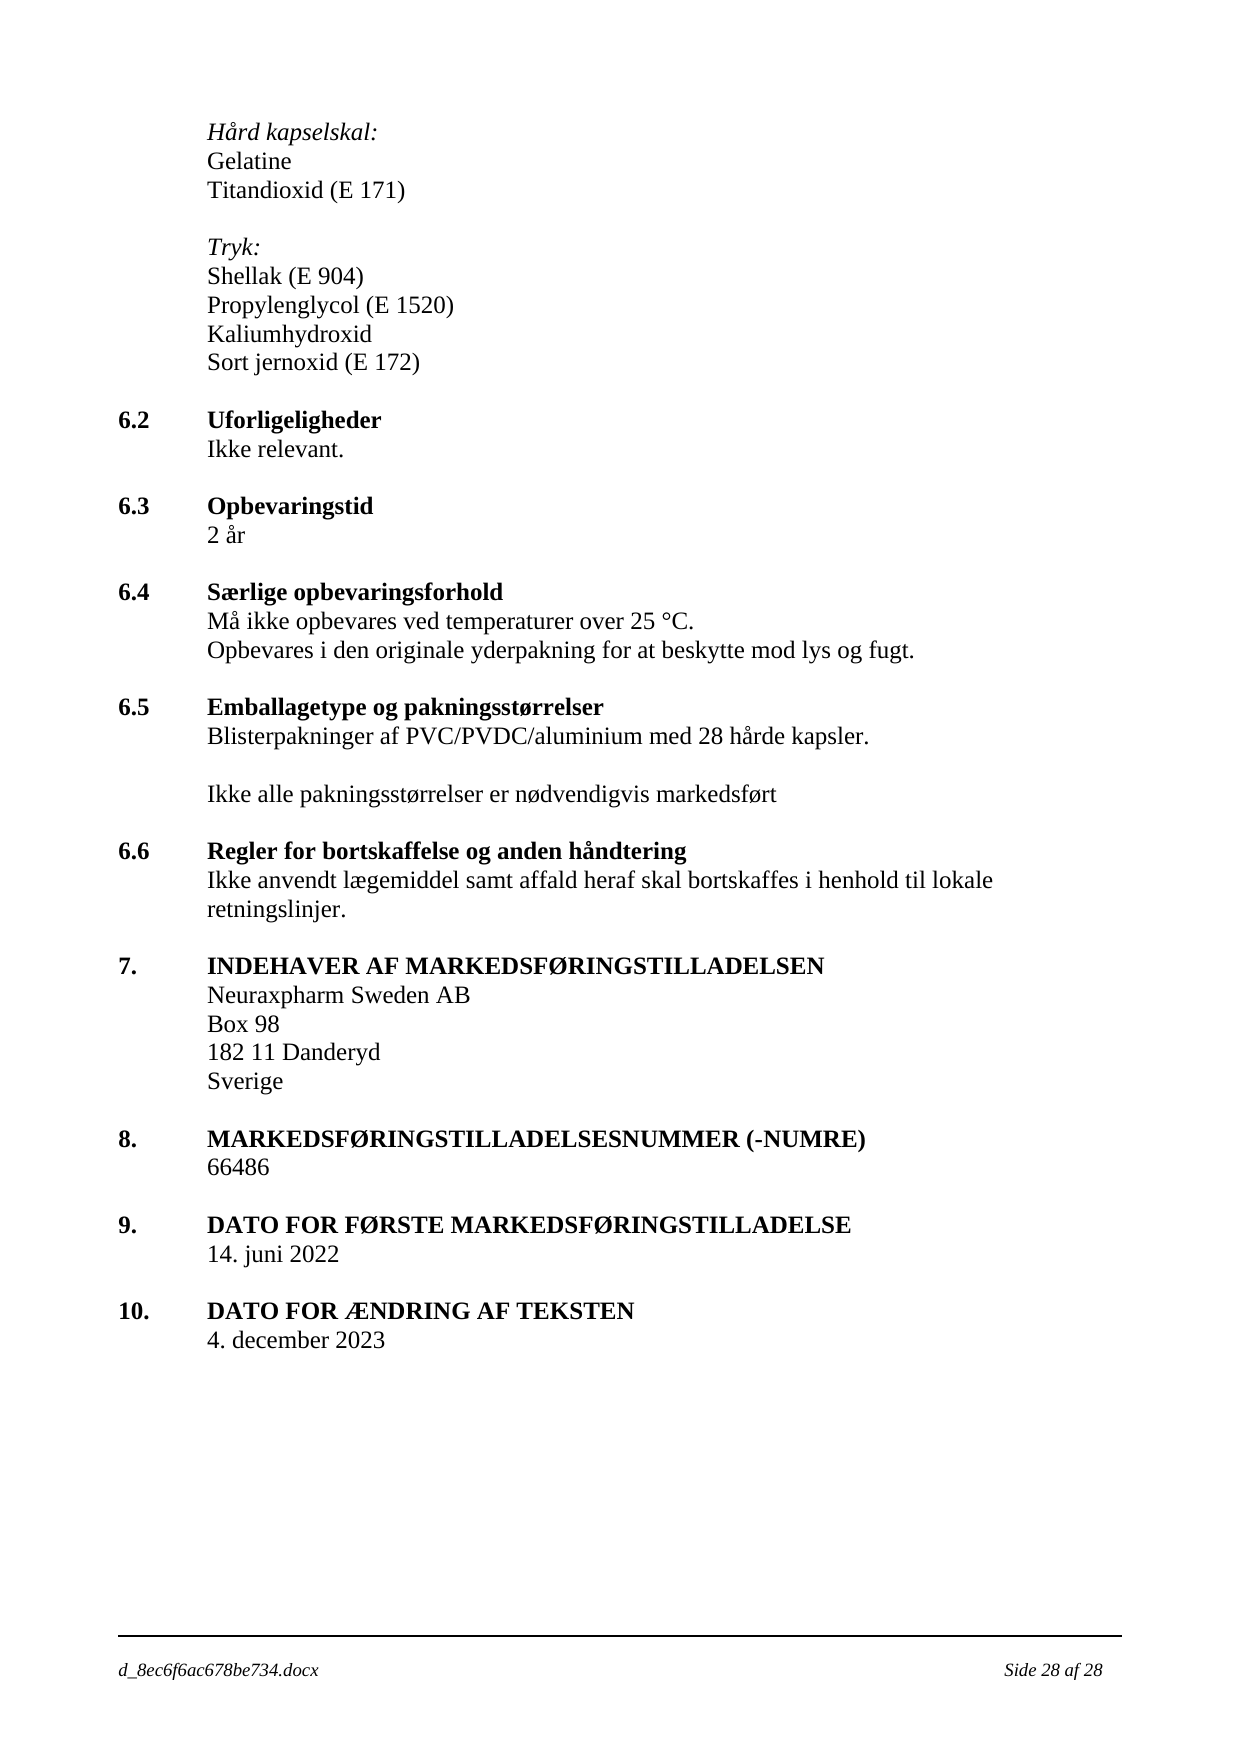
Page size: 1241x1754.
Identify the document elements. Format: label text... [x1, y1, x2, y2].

text Ikke alle pakningsstørrelser er nødvendigvis markedsført [207, 779, 1122, 807]
text Neuraxpharm Sweden AB [207, 980, 1122, 1009]
text Titandioxid (E 171) [207, 175, 1122, 204]
text Box 98 [207, 1009, 1122, 1037]
text 4. december 2023 [207, 1325, 1122, 1354]
text Ikke anvendt lægemiddel samt affald heraf skal bortskaffes i henhold til lokale retningslinjer. [207, 865, 1122, 922]
text Sverige [207, 1066, 1122, 1095]
text 6.4 Særlige opbevaringsforhold [118, 577, 1122, 606]
text Blisterpakninger af PVC/PVDC/aluminium med 28 hårde kapsler. [207, 721, 1122, 750]
text Hård kapselskal: [207, 117, 1122, 146]
text Ikke relevant. [207, 434, 1122, 462]
text Må ikke opbevares ved temperaturer over 25 °C. [207, 606, 1122, 635]
text Shellak (E 904) [207, 261, 1122, 290]
text 8. MARKEDSFØRINGSTILLADELSESNUMMER (-NUMRE) [118, 1124, 1122, 1152]
text 66486 [207, 1152, 1122, 1181]
text 6.6 Regler for bortskaffelse og anden håndtering [118, 836, 1122, 865]
text Opbevares i den originale yderpakning for at beskytte mod lys og fugt. [207, 635, 1122, 664]
text Tryk: [207, 232, 1122, 261]
text 6.5 Emballagetype og pakningsstørrelser [118, 692, 1122, 721]
text Kaliumhydroxid [207, 319, 1122, 347]
text 182 11 Danderyd [207, 1037, 1122, 1066]
text 14. juni 2022 [207, 1239, 1122, 1267]
text 2 år [207, 520, 1122, 549]
text Propylenglycol (E 1520) [207, 290, 1122, 319]
text 7. INDEHAVER AF MARKEDSFØRINGSTILLADELSEN [118, 951, 1122, 980]
text 9. DATO FOR FØRSTE MARKEDSFØRINGSTILLADELSE [118, 1210, 1122, 1239]
text Sort jernoxid (E 172) [207, 347, 1122, 376]
text 10. DATO FOR ÆNDRING AF TEKSTEN [118, 1296, 1122, 1325]
text Gelatine [207, 146, 1122, 175]
text 6.3 Opbevaringstid [118, 491, 1122, 520]
text 6.2 Uforligeligheder [118, 405, 1122, 434]
